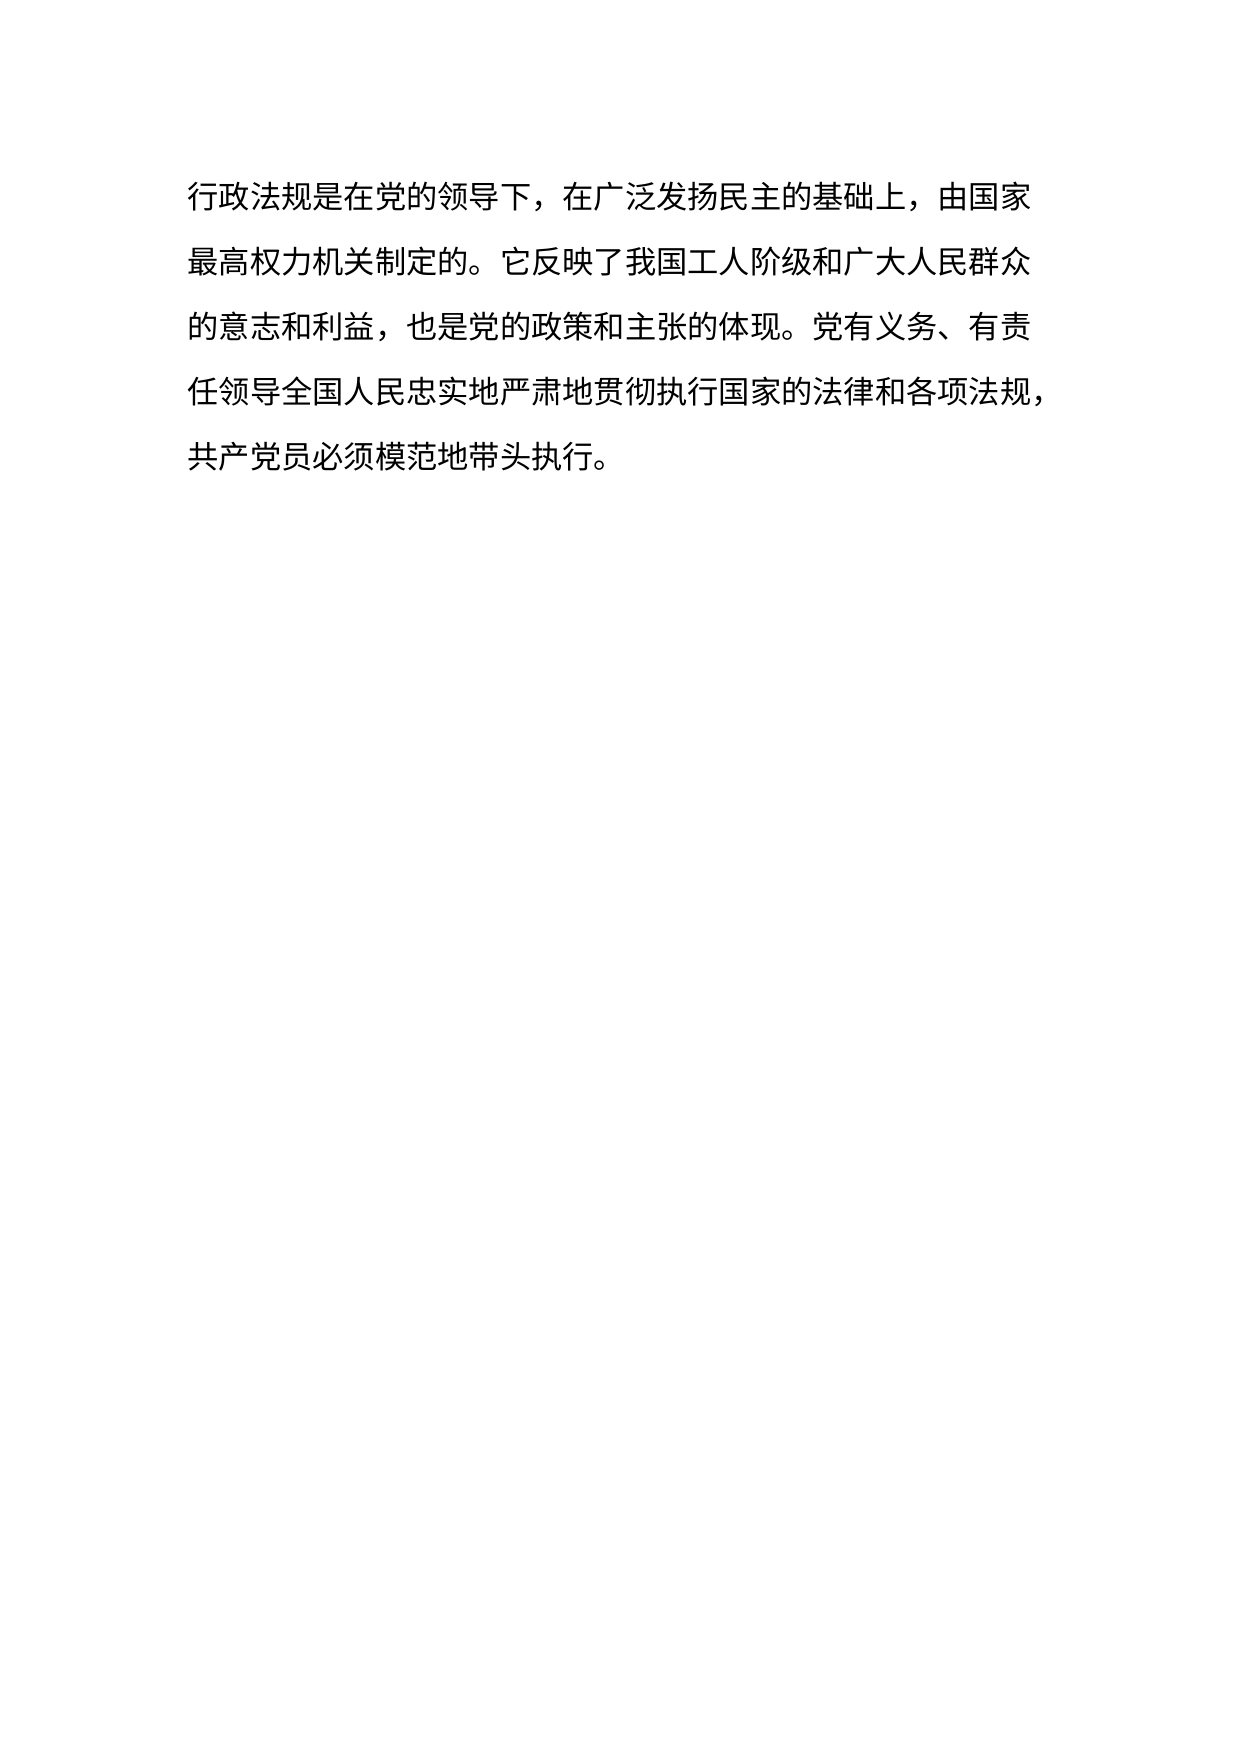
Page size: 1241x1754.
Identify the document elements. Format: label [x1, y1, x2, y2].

text [187, 162, 1053, 487]
